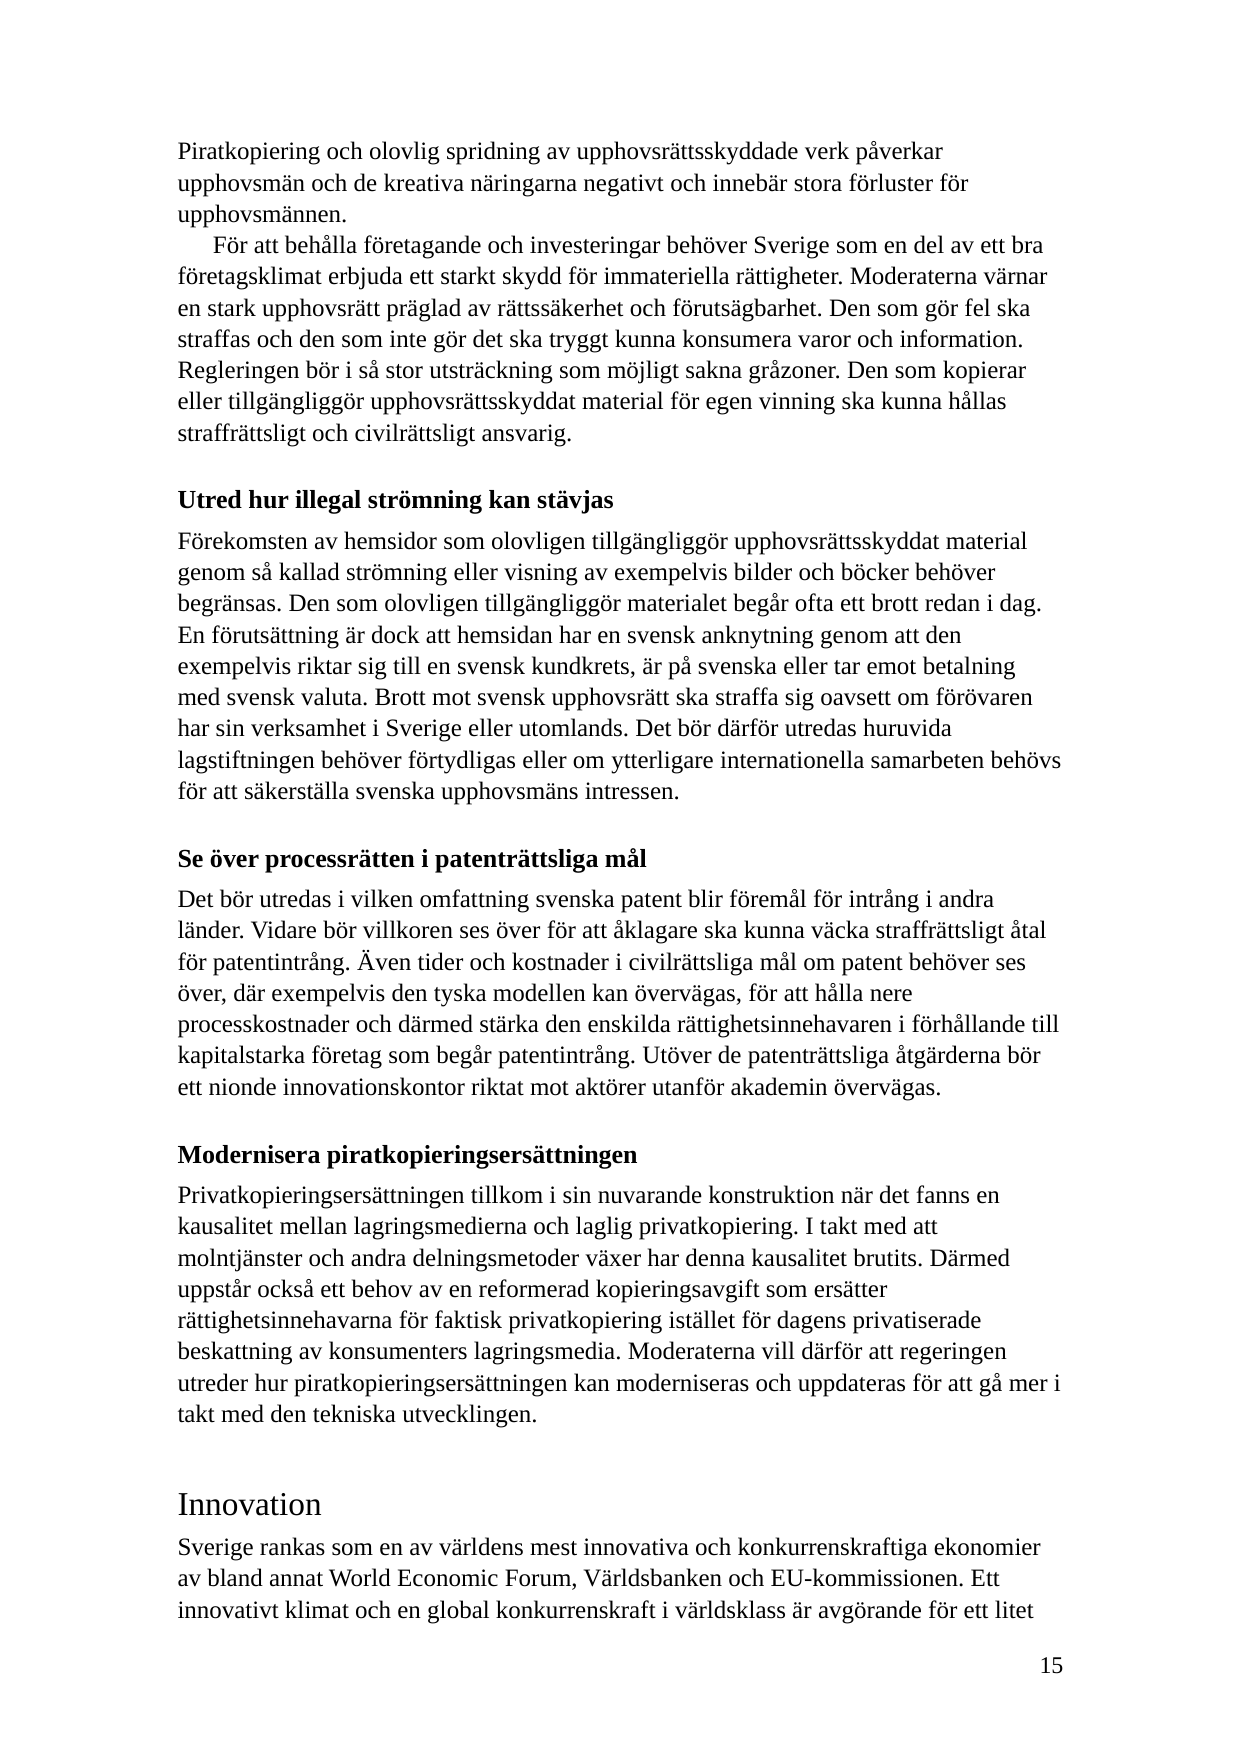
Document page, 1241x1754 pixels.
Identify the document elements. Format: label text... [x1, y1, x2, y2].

subtitle Utred hur illegal strömning kan stävjas [177, 484, 1063, 515]
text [177, 134, 1063, 228]
subtitle Innovation [177, 1490, 1063, 1521]
text Förekomsten av hemsidor som olovligen tillgängliggör upphovsrättsskyddat material genom så kallad strömning eller visning av exempelvis bilder och böcker behöver begränsas. Den som olovligen tillgängliggör materialet begår ofta ett brott redan i dag. En förutsättning är dock att hemsidan har en svensk anknytning genom att den exempelvis riktar sig till en svensk kundkrets, är på svenska eller tar emot betalning med svensk valuta. Brott mot svensk upphovsrätt ska straffa sig oavsett om förövaren har sin verksamhet i Sverige eller utomlands. Det bör därför utredas huruvida lagstiftningen behöver förtydligas eller om ytterligare internationella samarbeten behövs för att säkerställa svenska upphovsmäns intressen. [177, 523, 1063, 805]
subtitle Se över processrätten i patenträttsliga mål [177, 842, 1063, 873]
text Privatkopieringsersättningen tillkom i sin nuvarande konstruktion när det fanns en kausalitet mellan lagringsmedierna och laglig privatkopiering. I takt med att molntjänster och andra delningsmetoder växer har denna kausalitet brutits. Därmed uppstår också ett behov av en reformerad kopieringsavgift som ersätter rättighetsinnehavarna för faktisk privatkopiering istället för dagens privatiserade beskattning av konsumenters lagringsmedia. Moderaterna vill därför att regeringen utreder hur piratkopieringsersättningen kan moderniseras och uppdateras för att gå mer i takt med den tekniska utvecklingen. [177, 1178, 1063, 1428]
subtitle Modernisera piratkopieringsersättningen [177, 1138, 1063, 1169]
text Det bör utredas i vilken omfattning svenska patent blir föremål för intrång i andra länder. Vidare bör villkoren ses över för att åklagare ska kunna väcka straffrättsligt åtal för patentintrång. Även tider och kostnader i civilrättsliga mål om patent behöver ses över, där exempelvis den tyska modellen kan övervägas, för att hålla nere processkostnader och därmed stärka den enskilda rättighetsinnehavaren i förhållande till kapitalstarka företag som begår patentintrång. Utöver de patenträttsliga åtgärderna bör ett nionde innovationskontor riktat mot aktörer utanför akademin övervägas. [177, 882, 1063, 1101]
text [177, 1530, 1063, 1623]
text För att behålla företagande och investeringar behöver Sverige som en del av ett bra företagsklimat erbjuda ett starkt skydd för immateriella rättigheter. Moderaterna värnar en stark upphovsrätt präglad av rättssäkerhet och förutsägbarhet. Den som gör fel ska straffas och den som inte gör det ska tryggt kunna konsumera varor och information. Regleringen bör i så stor utsträckning som möjligt sakna gråzoner. Den som kopierar eller tillgängliggör upphovsrättsskyddat material för egen vinning ska kunna hållas straffrättsligt och civilrättsligt ansvarig. [177, 228, 1063, 446]
